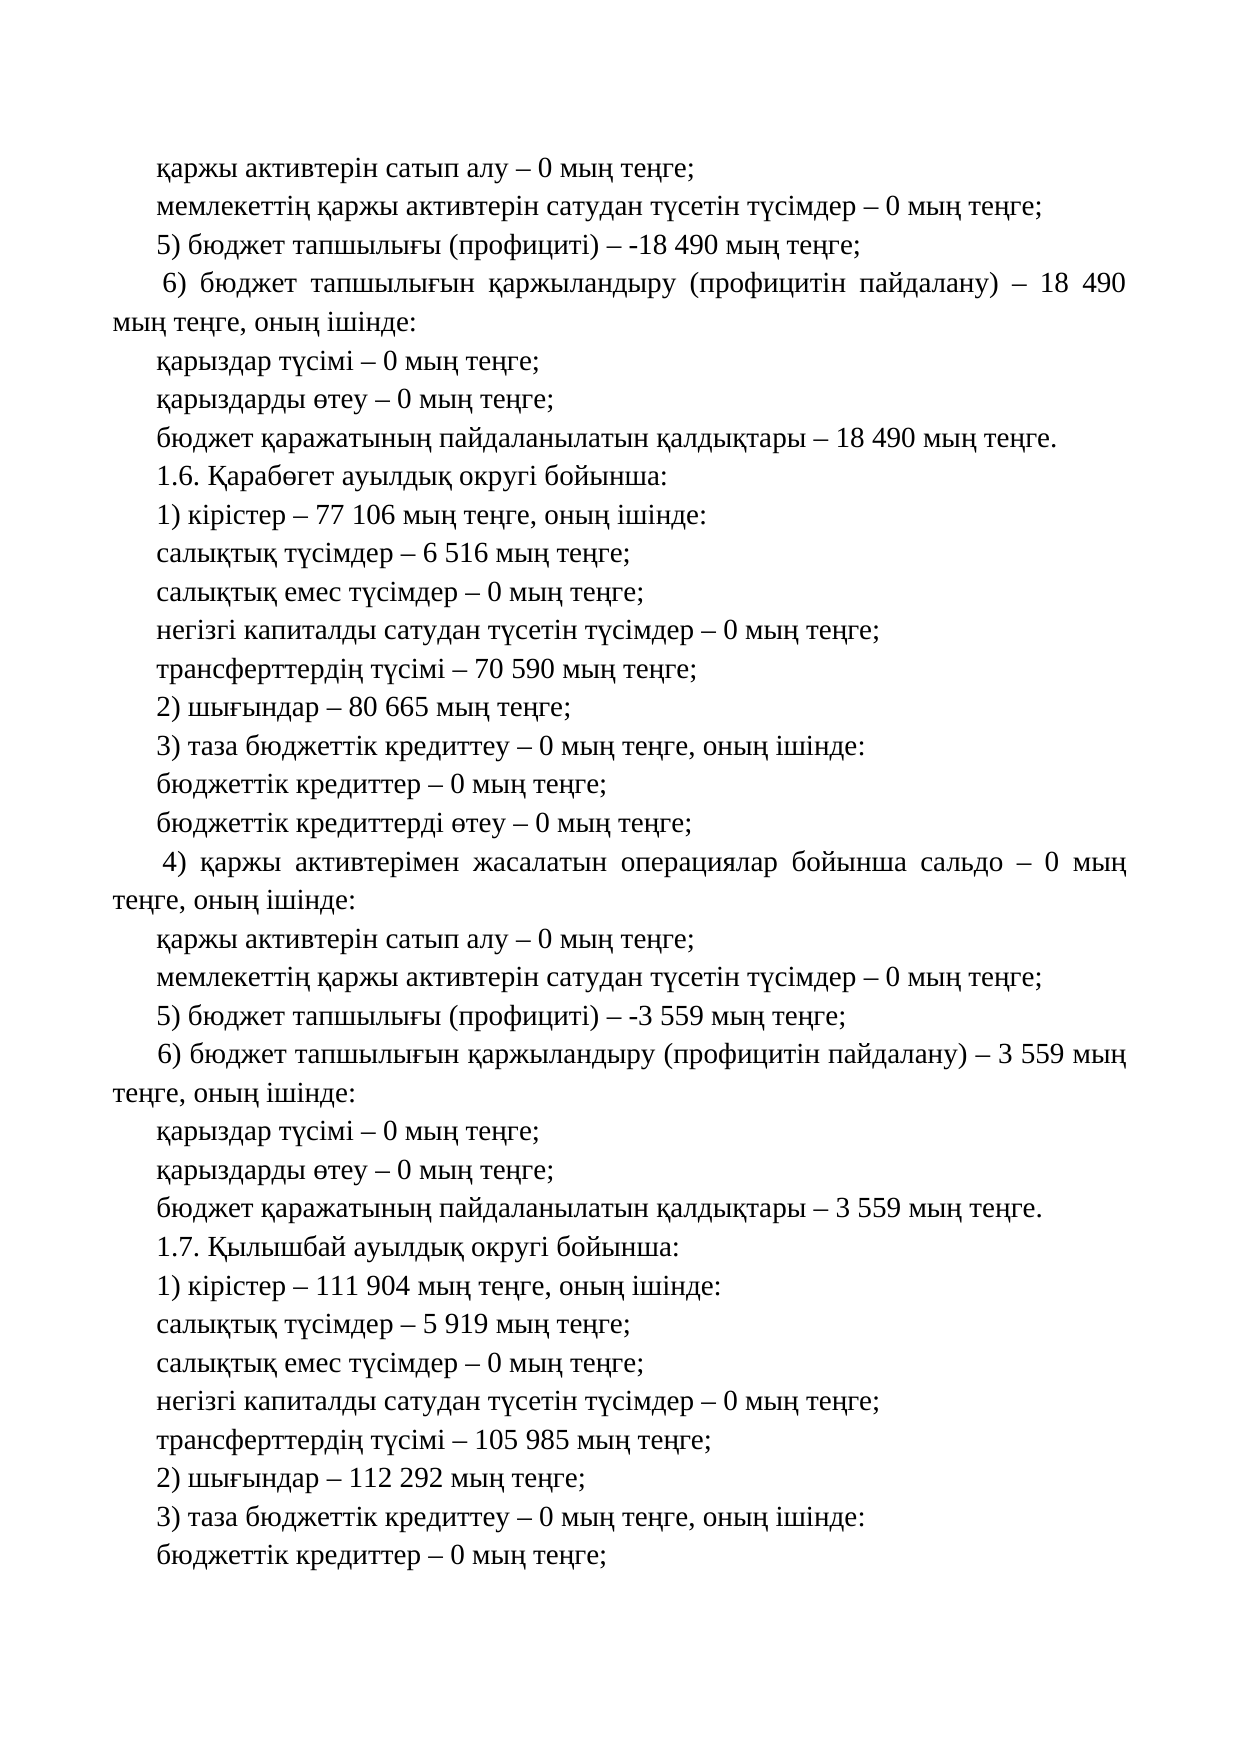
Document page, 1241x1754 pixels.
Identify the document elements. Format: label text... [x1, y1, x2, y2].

text қаржы активтерін сатып алу – 0 мың теңге; [112, 150, 1128, 183]
text бюджеттік кредиттер – 0 мың теңге; [112, 1537, 1128, 1571]
text 1) кірістер – 77 106 мың теңге, оның ішінде: [112, 497, 1128, 530]
text трансферттердің түсімі – 70 590 мың теңге; [112, 651, 1128, 684]
text қаржы активтерін сатып алу – 0 мың теңге; [112, 921, 1128, 954]
text трансферттердің түсімі – 105 985 мың теңге; [112, 1422, 1128, 1455]
text қарыздар түсімі – 0 мың теңге; [112, 1113, 1128, 1147]
text салықтық емес түсімдер – 0 мың теңге; [112, 1345, 1128, 1378]
text салықтық түсімдер – 6 516 мың теңге; [112, 535, 1128, 569]
text 2) шығындар – 80 665 мың теңге; [112, 689, 1128, 723]
text қарыздарды өтеу – 0 мың теңге; [112, 381, 1128, 415]
text 3) таза бюджеттік кредиттеу – 0 мың теңге, оның ішінде: [112, 1499, 1128, 1532]
text қарыздар түсімі – 0 мың теңге; [112, 343, 1128, 376]
text мемлекеттің қаржы активтерін сатудан түсетін түсімдер – 0 мың теңге; [112, 188, 1128, 222]
text негізгі капиталды сатудан түсетін түсімдер – 0 мың теңге; [112, 1383, 1128, 1417]
text салықтық түсімдер – 5 919 мың теңге; [112, 1306, 1128, 1340]
text салықтық емес түсімдер – 0 мың теңге; [112, 574, 1128, 607]
text 2) шығындар – 112 292 мың теңге; [112, 1460, 1128, 1494]
text 6) бюджет тапшылығын қаржыландыру (профицитін пайдалану) – 18 490 мың теңге, оның ішінде: [112, 266, 1128, 338]
text бюджеттік кредиттер – 0 мың теңге; [112, 767, 1128, 800]
text бюджет қаражатының пайдаланылатын қалдықтары – 3 559 мың теңге. [112, 1191, 1128, 1224]
text 5) бюджет тапшылығы (профициті) – -18 490 мың теңге; [112, 227, 1128, 261]
text қарыздарды өтеу – 0 мың теңге; [112, 1152, 1128, 1186]
text 6) бюджет тапшылығын қаржыландыру (профицитін пайдалану) – 3 559 мың теңге, оның ішінде: [112, 1036, 1128, 1108]
text бюджет қаражатының пайдаланылатын қалдықтары – 18 490 мың теңге. [112, 420, 1128, 453]
text 1.6. Қарабөгет ауылдық округі бойынша: [112, 458, 1128, 492]
text 5) бюджет тапшылығы (профициті) – -3 559 мың теңге; [112, 998, 1128, 1031]
text 1.7. Қылышбай ауылдық округі бойынша: [112, 1229, 1128, 1263]
text мемлекеттің қаржы активтерін сатудан түсетін түсімдер – 0 мың теңге; [112, 959, 1128, 993]
text 4) қаржы активтерімен жасалатын операциялар бойынша сальдо – 0 мың теңге, оның ішінде: [112, 844, 1128, 916]
text негізгі капиталды сатудан түсетін түсімдер – 0 мың теңге; [112, 612, 1128, 646]
text 3) таза бюджеттік кредиттеу – 0 мың теңге, оның ішінде: [112, 728, 1128, 762]
text бюджеттік кредиттерді өтеу – 0 мың теңге; [112, 805, 1128, 839]
text 1) кірістер – 111 904 мың теңге, оның ішінде: [112, 1268, 1128, 1301]
